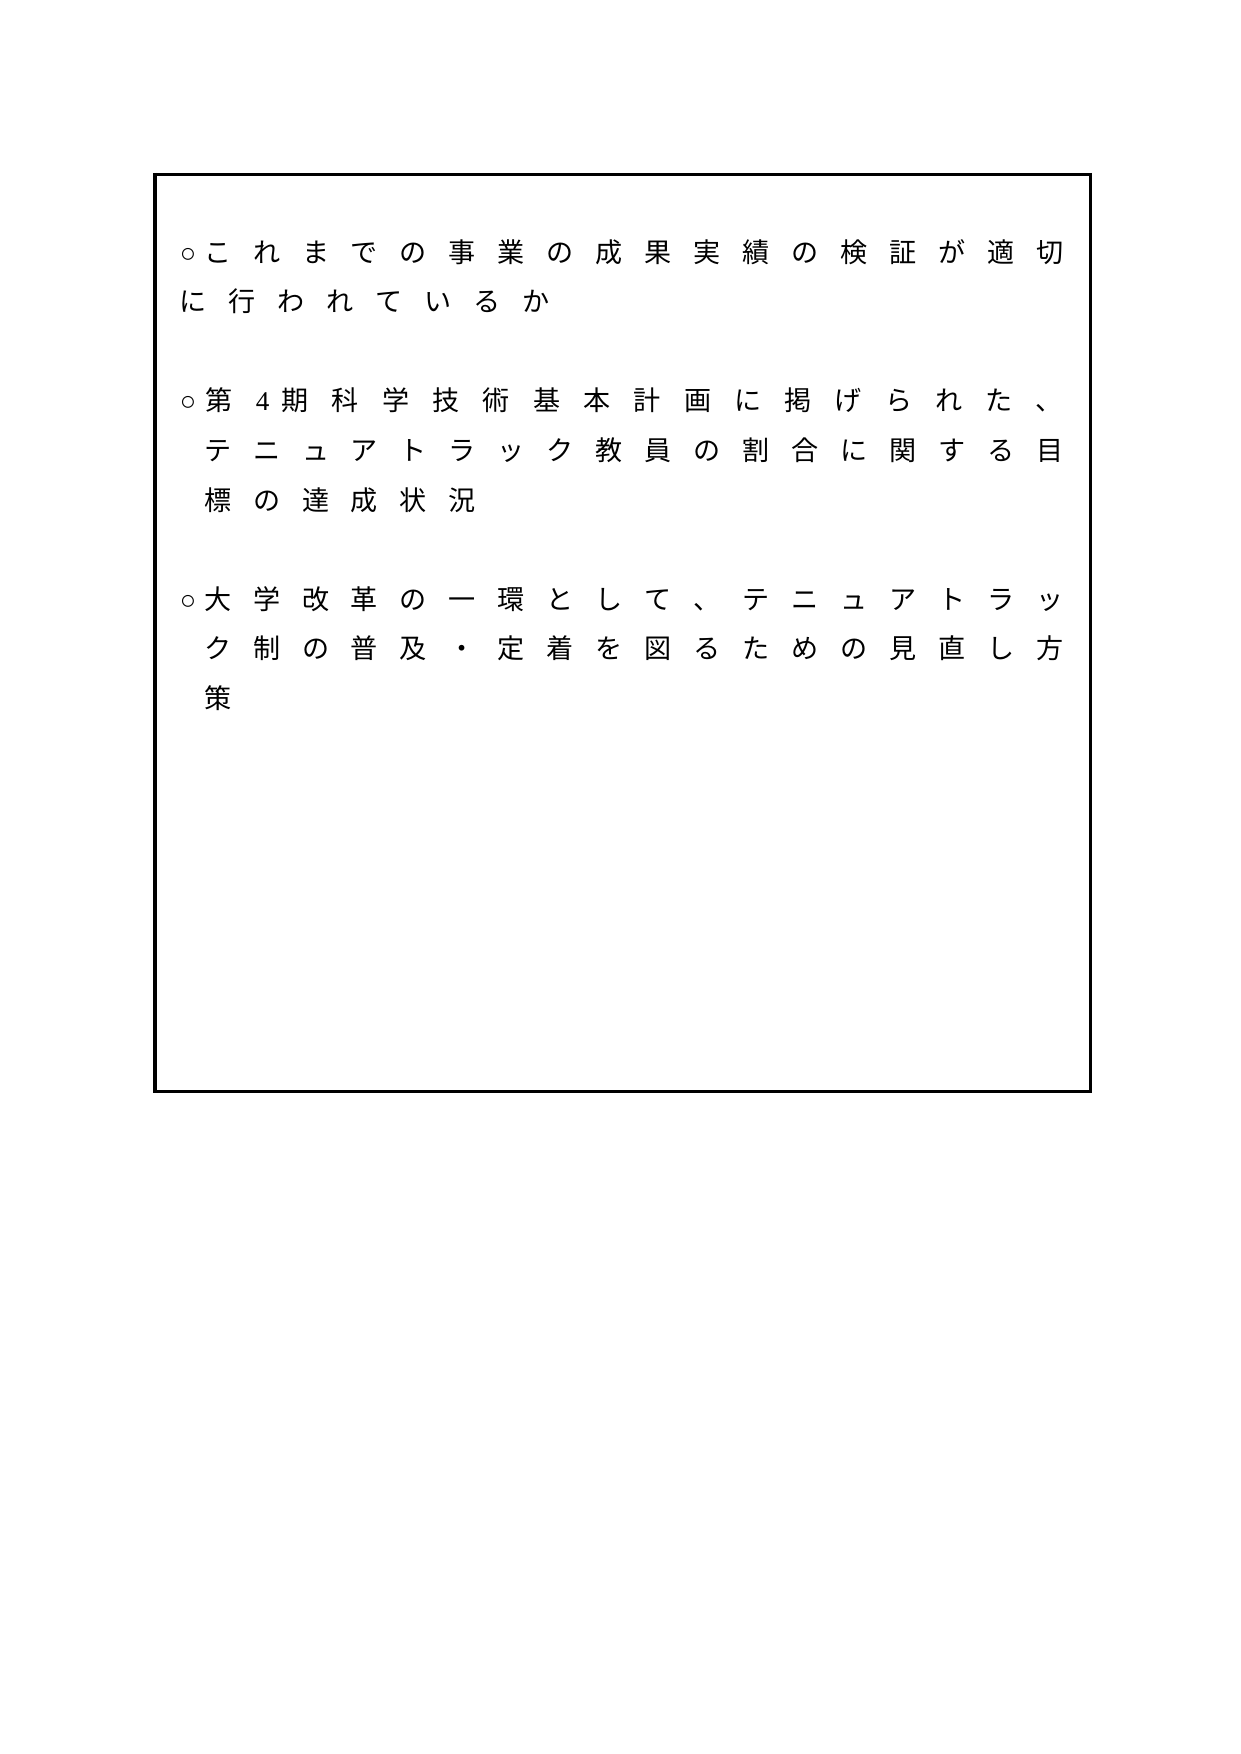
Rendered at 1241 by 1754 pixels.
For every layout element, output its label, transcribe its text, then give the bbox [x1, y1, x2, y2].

table_cell ○これまでの事業の成果実績の検証が適切に行われているか ○第4期科学技術基本計画に掲げられた、テニュアトラック教員の割合に関する目標の達成状況 ○大学改革の一環として、テニュアトラック制の普及・定着を図るための見直し方策 [157, 176, 1089, 1090]
